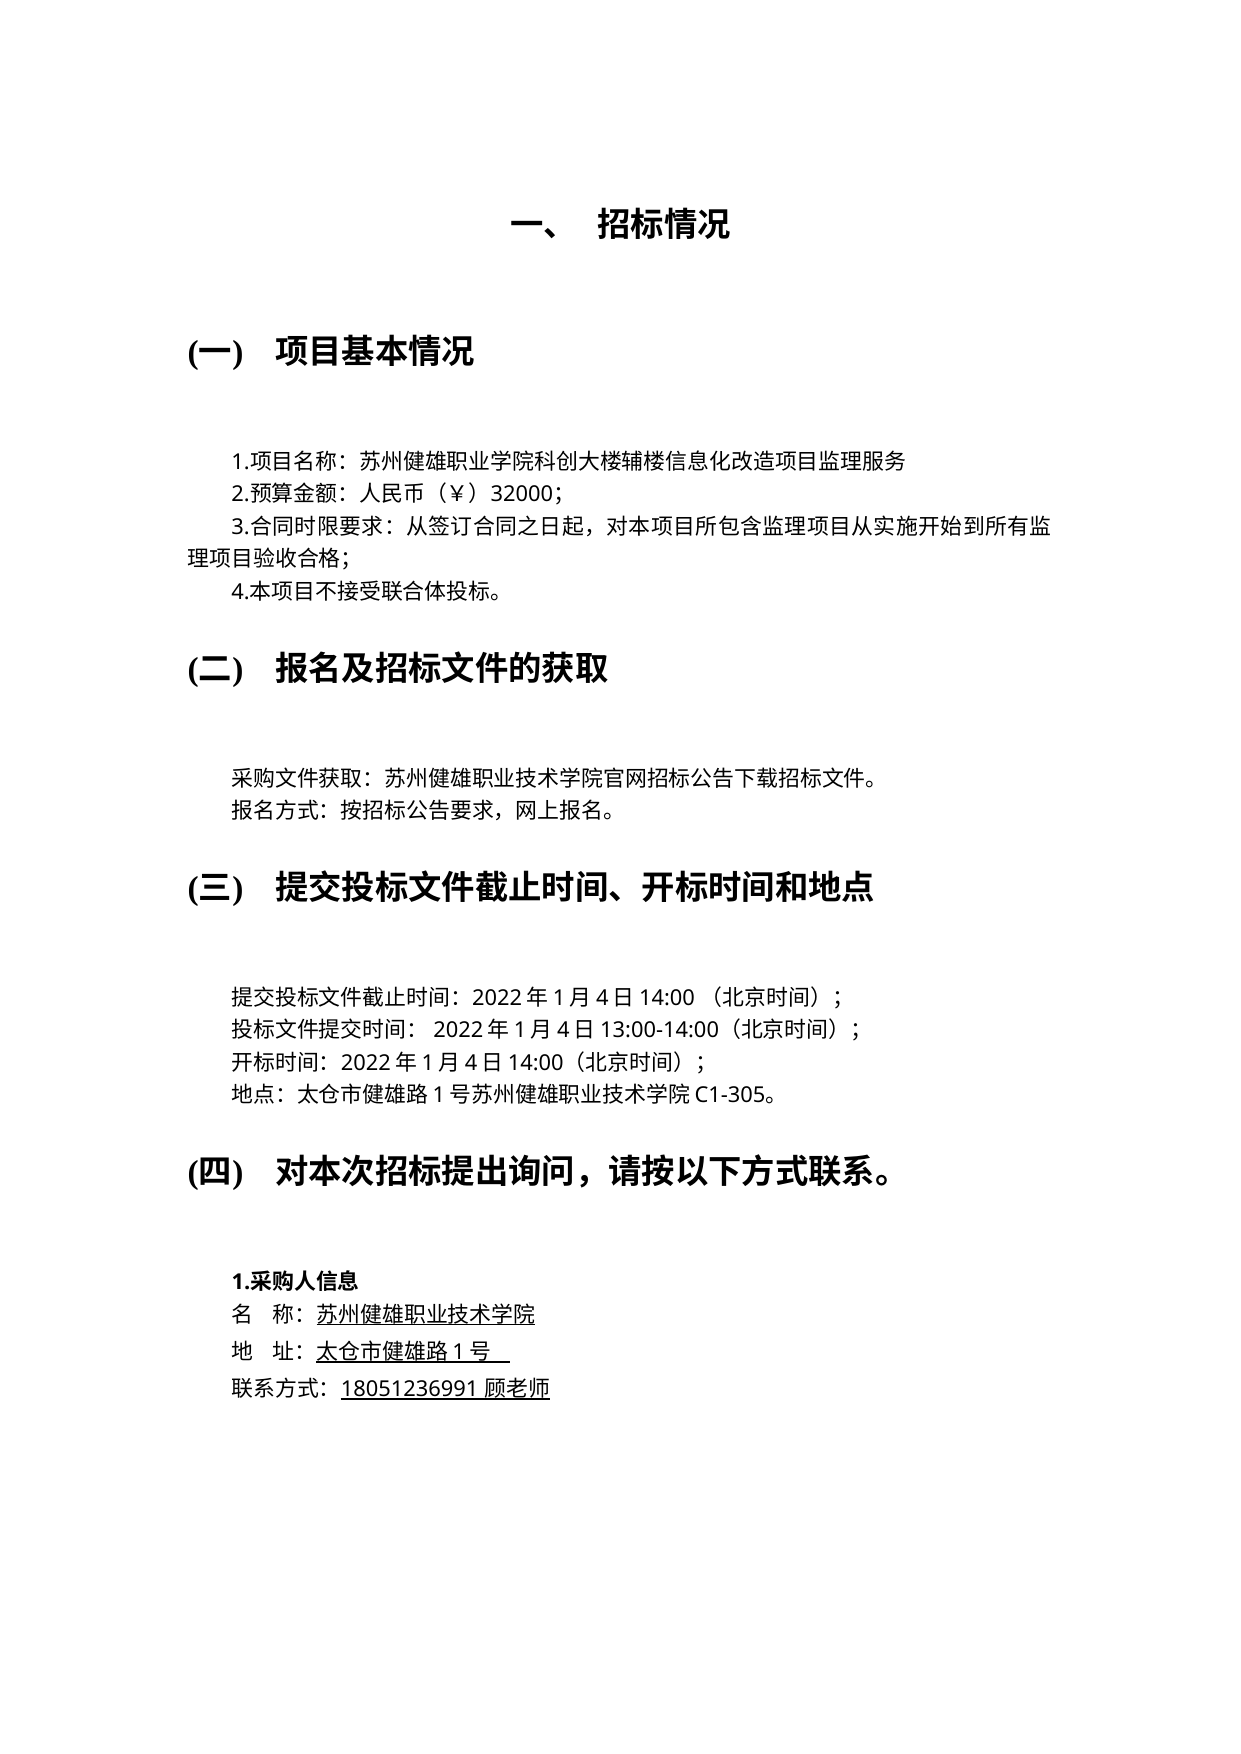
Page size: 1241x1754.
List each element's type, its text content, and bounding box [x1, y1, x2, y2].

subtitle 提交投标文件截止时间、开标时间和地点 [187, 852, 1053, 917]
text 联系方式：18051236991 顾老师 [187, 1371, 1053, 1403]
text 地点：太仓市健雄路1号苏州健雄职业技术学院C1-305。 [187, 1077, 1053, 1109]
text 名 称：苏州健雄职业技术学院 [187, 1296, 1053, 1329]
text 2.预算金额：人民币（￥）32000； [187, 476, 1053, 508]
text 采购文件获取：苏州健雄职业技术学院官网招标公告下载招标文件。 [187, 760, 1053, 793]
text 报名方式：按招标公告要求，网上报名。 [187, 793, 1053, 825]
text 地 址：太仓市健雄路1号 [187, 1333, 1053, 1366]
text 1.采购人信息 [187, 1264, 1053, 1296]
text 开标时间：2022年1月4日14:00（北京时间）； [187, 1044, 1053, 1077]
subtitle 项目基本情况 [187, 316, 1053, 381]
text 1.项目名称：苏州健雄职业学院科创大楼辅楼信息化改造项目监理服务 [187, 443, 1053, 476]
subtitle 报名及招标文件的获取 [187, 633, 1053, 698]
text 投标文件提交时间： 2022年1月4日13:00-14:00（北京时间）； [187, 1012, 1053, 1044]
text 4.本项目不接受联合体投标。 [187, 573, 1053, 606]
text 提交投标文件截止时间：2022年1月4日14:00 （北京时间）； [187, 979, 1053, 1012]
subtitle 对本次招标提出询问，请按以下方式联系。 [187, 1137, 1053, 1202]
subtitle 招标情况 [187, 189, 1053, 254]
text 3.合同时限要求：从签订合同之日起，对本项目所包含监理项目从实施开始到所有监理项目验收合格； [187, 508, 1053, 573]
